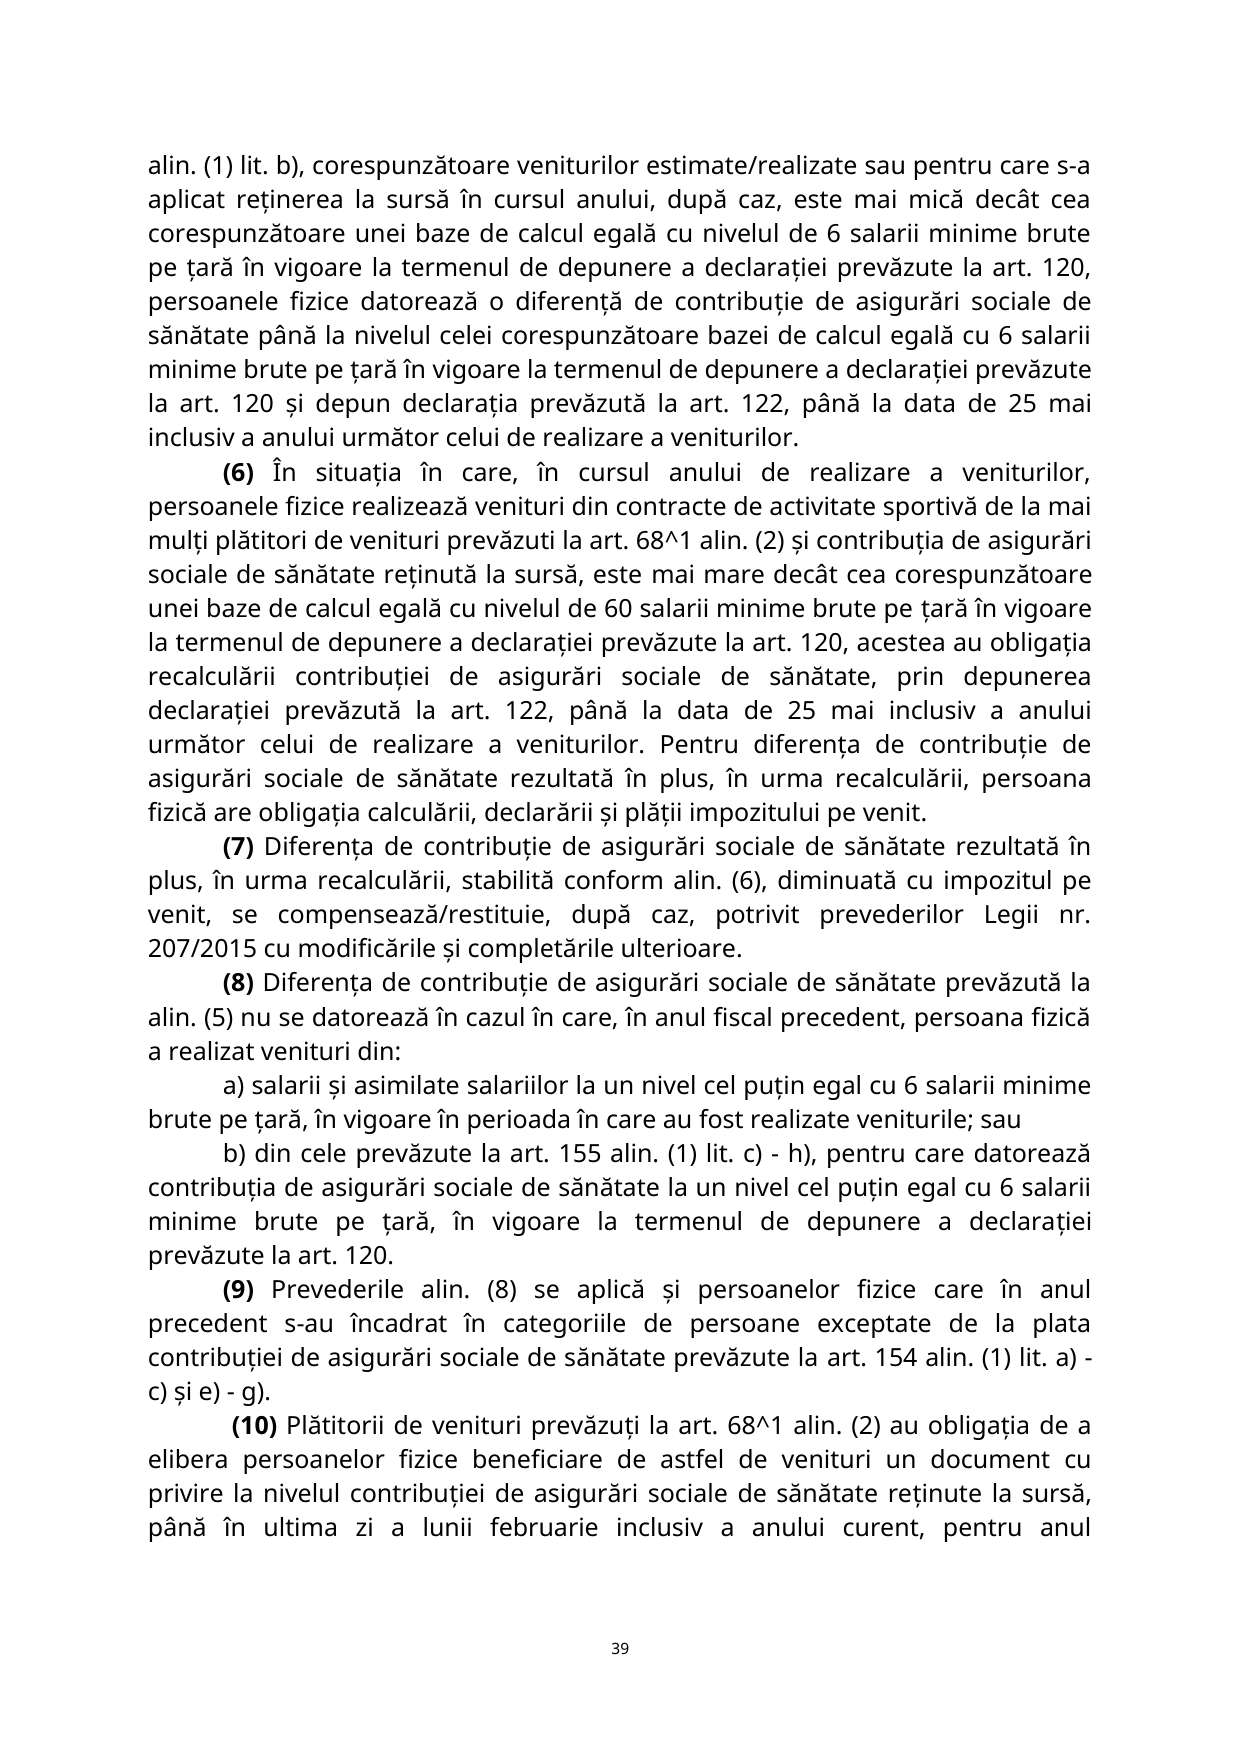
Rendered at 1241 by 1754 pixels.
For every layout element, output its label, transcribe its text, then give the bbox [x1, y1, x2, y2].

list a) salarii și asimilate salariilor la un nivel cel puțin egal cu 6 salarii minime brute pe ţară, în vigoare în perioada în care au fost realizate veniturile; sau [148, 1067, 1093, 1135]
list (9) Prevederile alin. (8) se aplică și persoanelor fizice care în anul precedent s-au încadrat în categoriile de persoane exceptate de la plata contribuţiei de asigurări sociale de sănătate prevăzute la art. 154 alin. (1) lit. a) - c) și e) - g). [148, 1272, 1093, 1408]
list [148, 148, 1093, 454]
list (7) Diferența de contribuție de asigurări sociale de sănătate rezultată în plus, în urma recalculării, stabilită conform alin. (6), diminuată cu impozitul pe venit, se compensează/restituie, după caz, potrivit prevederilor Legii nr. 207/2015 cu modificările și completările ulterioare. [148, 829, 1093, 965]
list (6) În situația în care, în cursul anului de realizare a veniturilor, persoanele fizice realizează venituri din contracte de activitate sportivă de la mai mulți plătitori de venituri prevăzuti la art. 68^1 alin. (2) și contribuția de asigurări sociale de sănătate reținută la sursă, este mai mare decât cea corespunzătoare unei baze de calcul egală cu nivelul de 60 salarii minime brute pe ţară în vigoare la termenul de depunere a declaraţiei prevăzute la art. 120, acestea au obligația recalculării contribuției de asigurări sociale de sănătate, prin depunerea declaraţiei prevăzută la art. 122, până la data de 25 mai inclusiv a anului următor celui de realizare a veniturilor. Pentru diferența de contribuție de asigurări sociale de sănătate rezultată în plus, în urma recalculării, persoana fizică are obligația calculării, declarării și plății impozitului pe venit. [148, 454, 1093, 829]
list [148, 1408, 1093, 1544]
list b) din cele prevăzute la art. 155 alin. (1) lit. c) - h), pentru care datorează contribuția de asigurări sociale de sănătate la un nivel cel puțin egal cu 6 salarii minime brute pe ţară, în vigoare la termenul de depunere a declaraţiei prevăzute la art. 120. [148, 1135, 1093, 1272]
list (8) Diferența de contribuție de asigurări sociale de sănătate prevăzută la alin. (5) nu se datorează în cazul în care, în anul fiscal precedent, persoana fizică a realizat venituri din: [148, 965, 1093, 1067]
